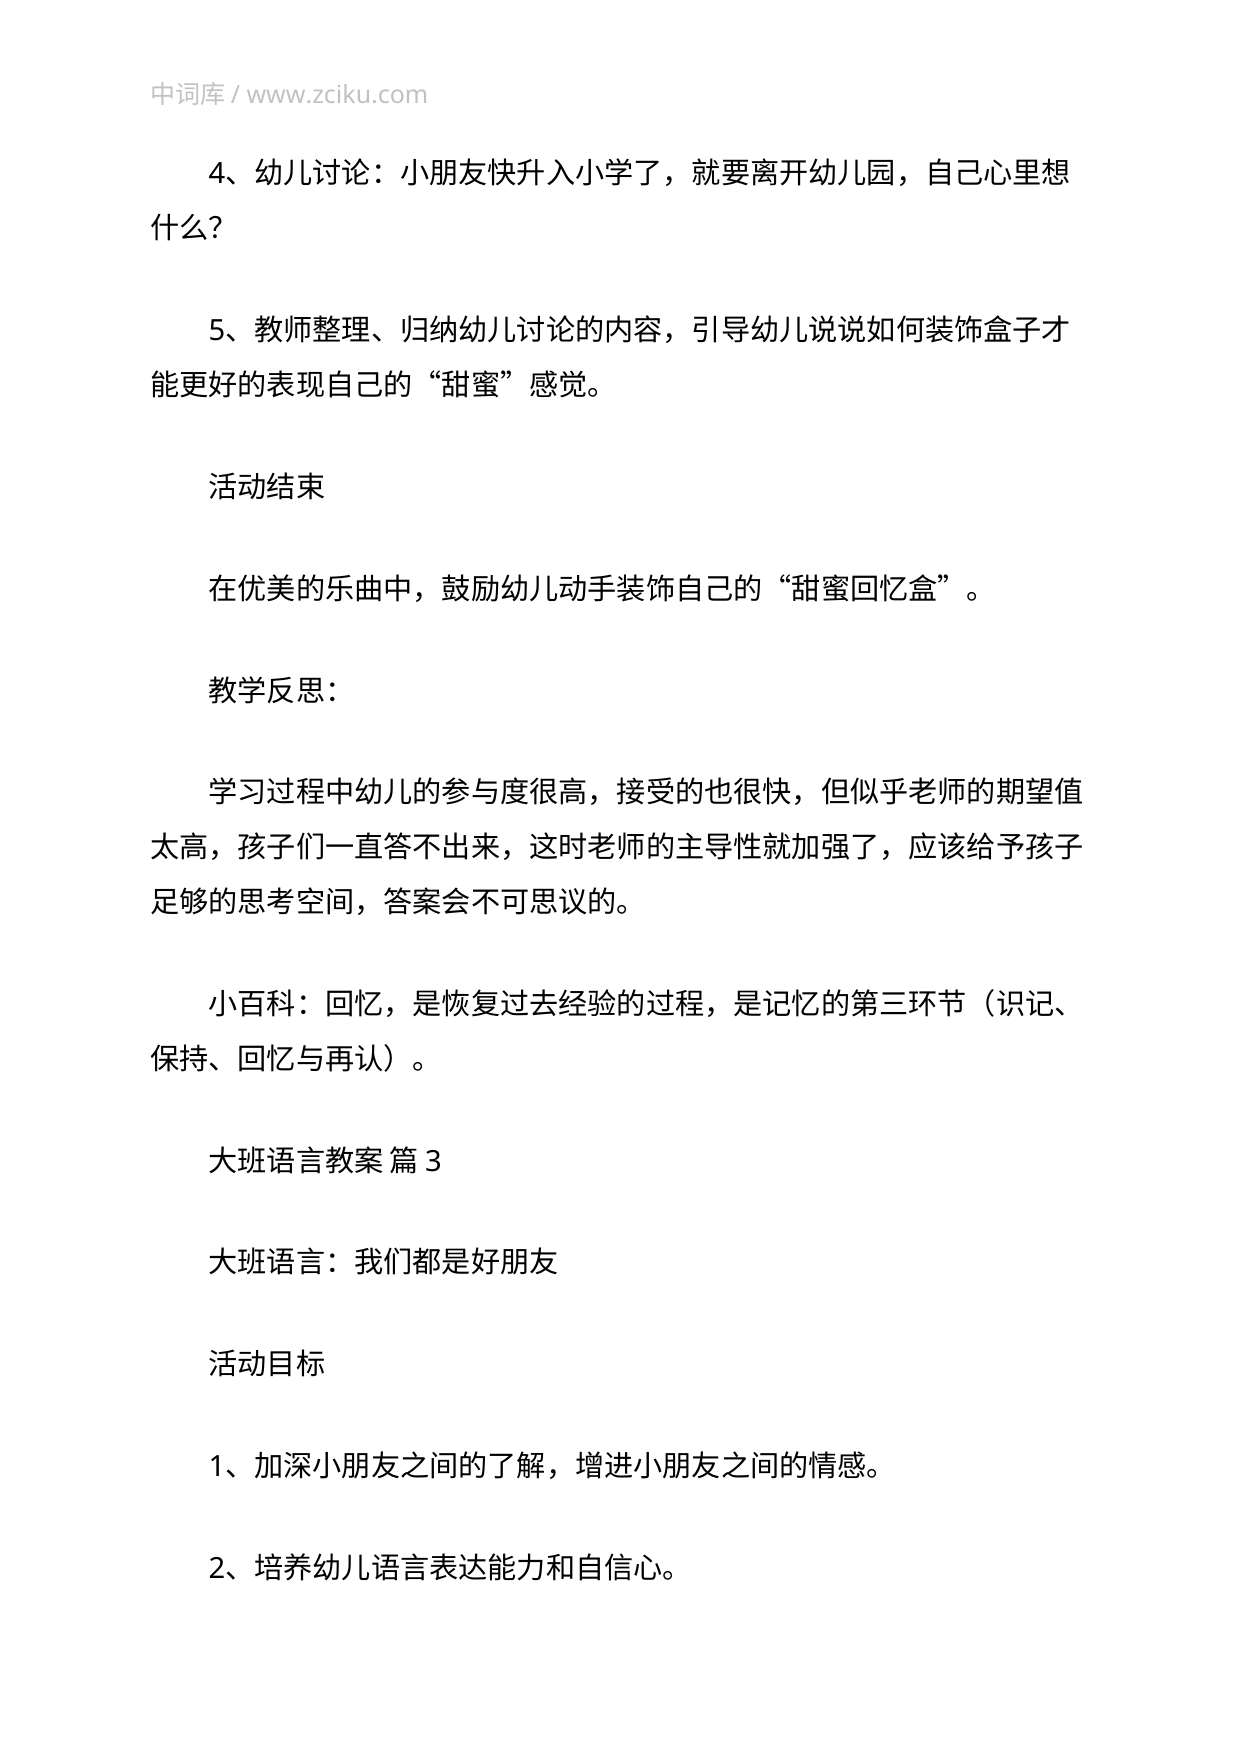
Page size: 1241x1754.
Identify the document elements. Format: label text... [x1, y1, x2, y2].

text 大班语言：我们都是好朋友 [150, 1239, 1090, 1281]
text 4、幼儿讨论：小朋友快升入小学了，就要离开幼儿园，自己心里想什么？ [150, 150, 1090, 247]
text 活动目标 [150, 1341, 1090, 1383]
text 学习过程中幼儿的参与度很高，接受的也很快，但似乎老师的期望值太高，孩子们一直答不出来，这时老师的主导性就加强了，应该给予孩子足够的思考空间，答案会不可思议的。 [150, 769, 1090, 921]
text 活动结束 [150, 463, 1090, 506]
text 教学反思： [150, 667, 1090, 709]
text 5、教师整理、归纳幼儿讨论的内容，引导幼儿说说如何装饰盒子才能更好的表现自己的“甜蜜”感觉。 [150, 307, 1090, 404]
text 2、培养幼儿语言表达能力和自信心。 [150, 1544, 1090, 1587]
text 小百科：回忆，是恢复过去经验的过程，是记忆的第三环节（识记、保持、回忆与再认）。 [150, 980, 1090, 1078]
text 1、加深小朋友之间的了解，增进小朋友之间的情感。 [150, 1443, 1090, 1485]
text 大班语言教案 篇3 [150, 1137, 1090, 1179]
text 在优美的乐曲中，鼓励幼儿动手装饰自己的“甜蜜回忆盒”。 [150, 565, 1090, 608]
